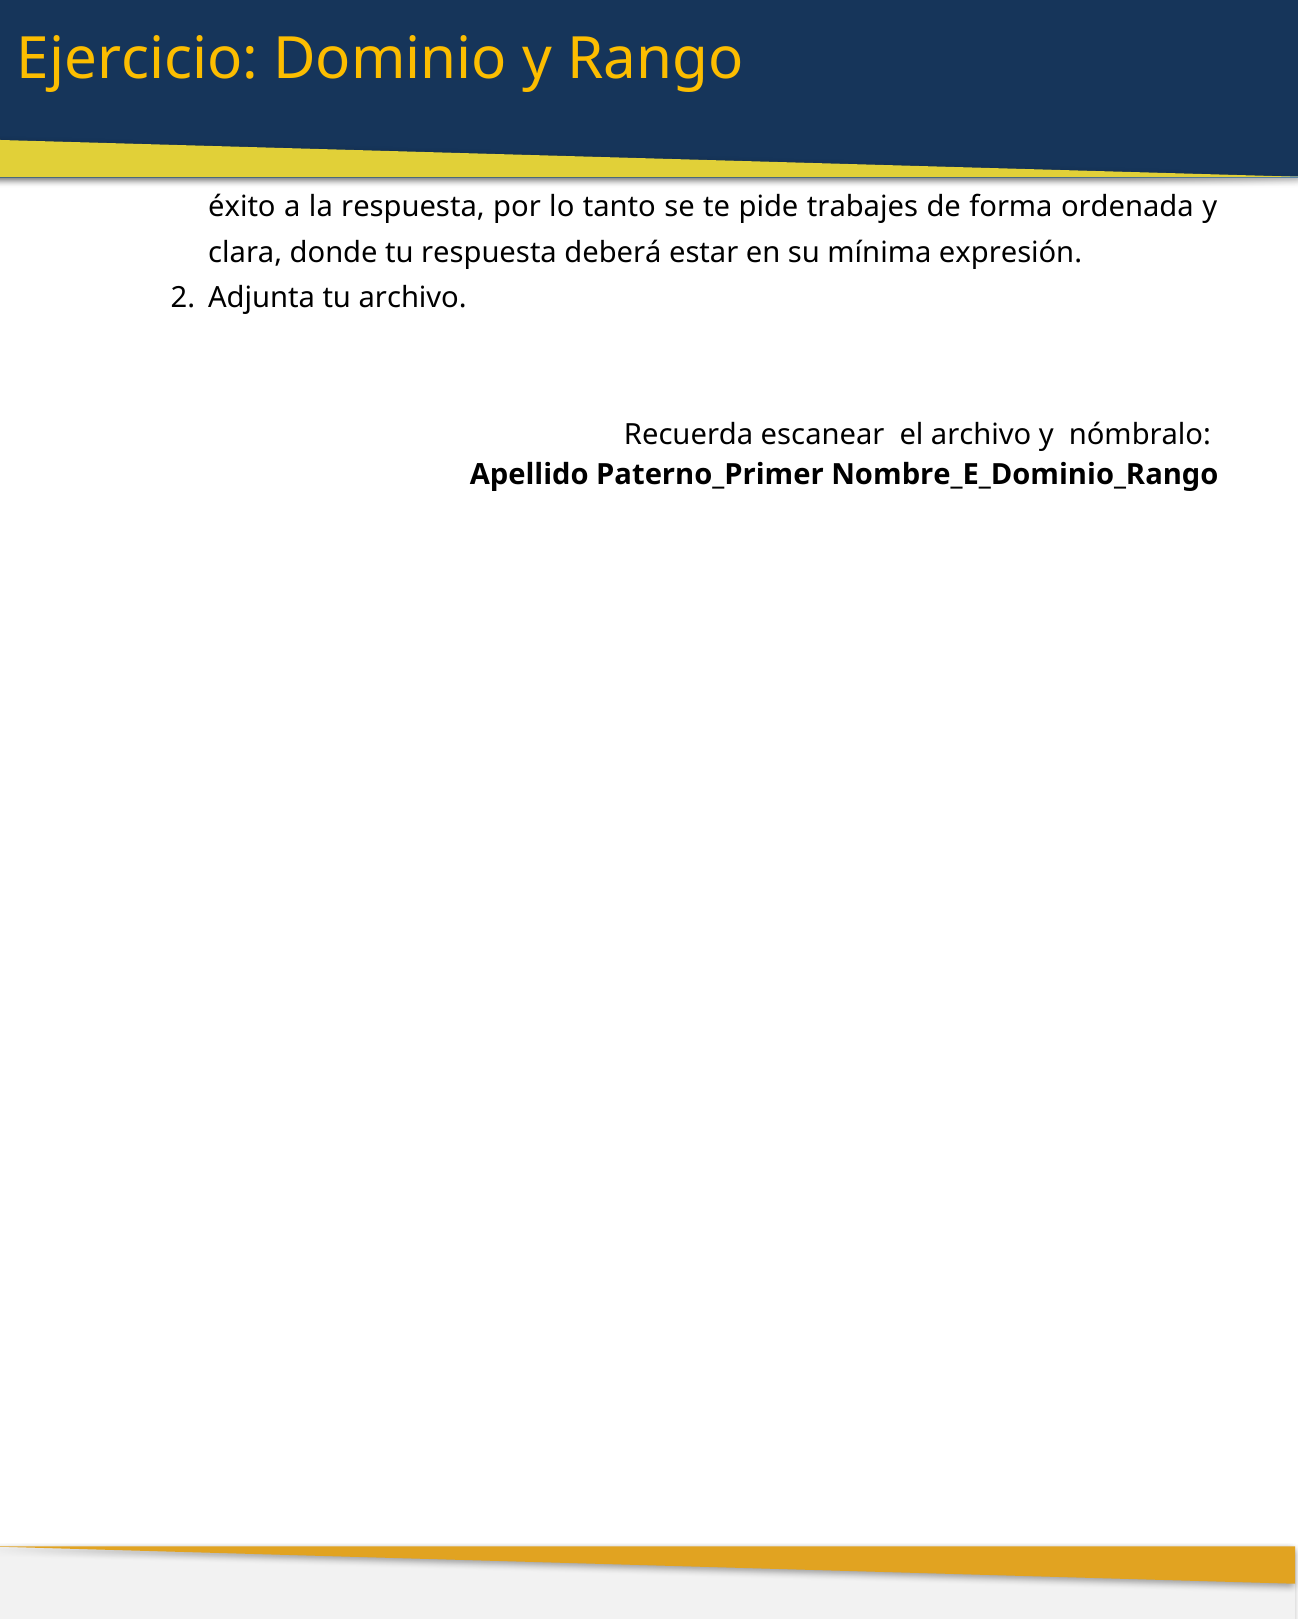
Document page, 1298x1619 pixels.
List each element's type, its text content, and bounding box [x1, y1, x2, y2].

list Recuerda escanear el archivo y nómbralo: [208, 413, 1219, 453]
list Apellido Paterno_Primer Nombre_E_Dominio_Rango [208, 453, 1219, 493]
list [170, 177, 1219, 271]
list Adjunta tu archivo. [170, 276, 1219, 316]
